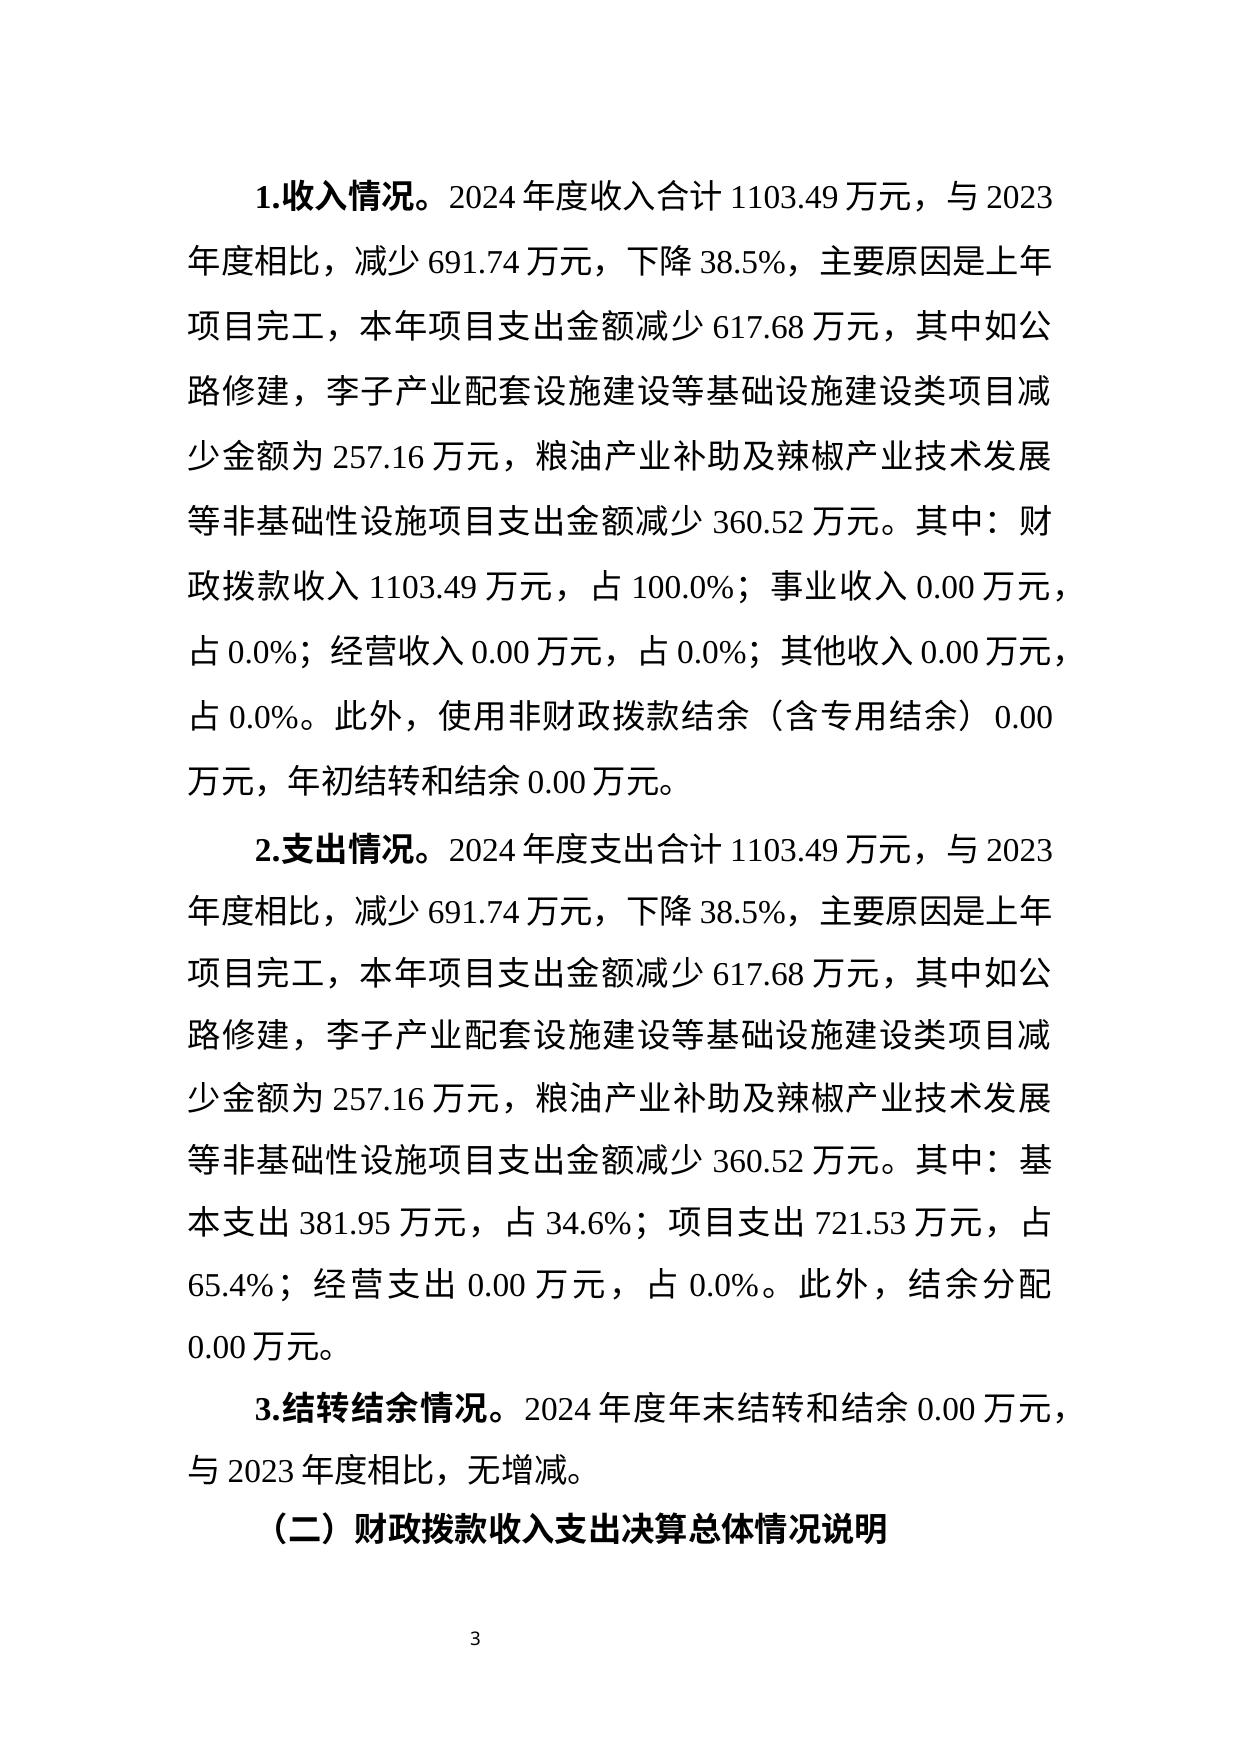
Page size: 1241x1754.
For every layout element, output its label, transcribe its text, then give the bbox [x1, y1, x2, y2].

text 2.支出情况。2024年度支出合计1103.49万元，与2023年度相比，减少691.74万元，下降38.5%，主要原因是上年项目完工，本年项目支出金额减少617.68万元，其中如公路修建，李子产业配套设施建设等基础设施建设类项目减少金额为257.16万元，粮油产业补助及辣椒产业技术发展等非基础性设施项目支出金额减少360.52万元。其中：基本支出381.95万元，占34.6%；项目支出721.53万元，占65.4%；经营支出0.00万元，占0.0%。此外，结余分配0.00万元。 [187, 812, 1053, 1371]
text 3.结转结余情况。2024年度年末结转和结余0.00万元，与2023年度相比，无增减。 [187, 1371, 1053, 1495]
text （二）财政拨款收入支出决算总体情况说明 [187, 1495, 1053, 1560]
text 1.收入情况。2024年度收入合计1103.49万元，与2023年度相比，减少691.74万元，下降38.5%，主要原因是上年项目完工，本年项目支出金额减少617.68万元，其中如公路修建，李子产业配套设施建设等基础设施建设类项目减少金额为257.16万元，粮油产业补助及辣椒产业技术发展等非基础性设施项目支出金额减少360.52万元。其中：财政拨款收入1103.49万元，占100.0%；事业收入0.00万元，占0.0%；经营收入0.00万元，占0.0%；其他收入0.00万元，占0.0%。此外，使用非财政拨款结余（含专用结余）0.00万元，年初结转和结余0.00万元。 [187, 162, 1053, 812]
